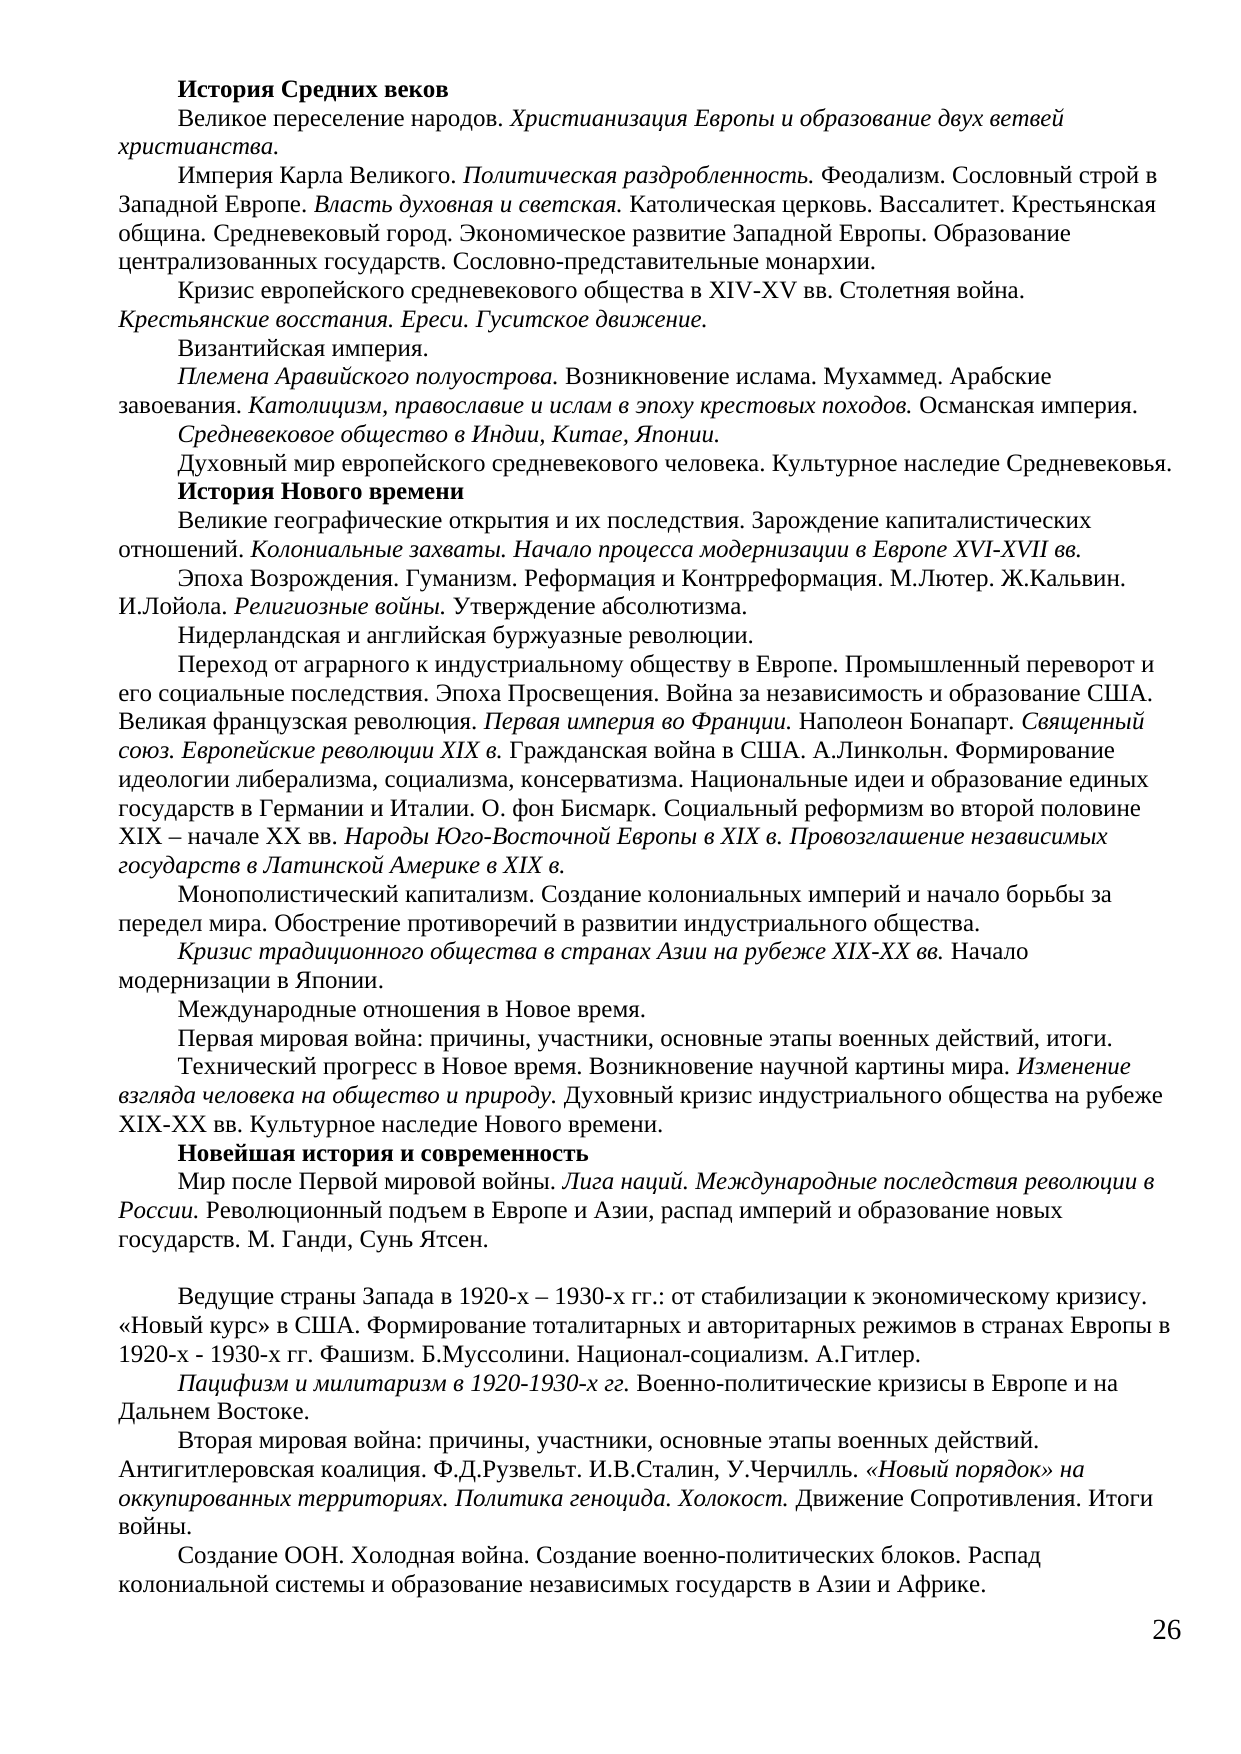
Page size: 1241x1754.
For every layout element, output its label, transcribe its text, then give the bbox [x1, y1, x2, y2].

text Ведущие страны Запада в 1920-х – 1930-х гг.: от стабилизации к экономическому кризису. «Новый курс» в США. Формирование тоталитарных и авторитарных режимов в странах Европы в 1920-х - 1930-х гг. Фашизм. Б.Муссолини. Национал-социализм. А.Гитлер. [118, 1281, 1181, 1368]
text Великое переселение народов. Христианизация Европы и образование двух ветвей христианства. [118, 103, 1181, 160]
text Вторая мировая война: причины, участники, основные этапы военных действий. Антигитлеровская коалиция. Ф.Д.Рузвельт. И.В.Сталин, У.Черчилль. «Новый порядок» на оккупированных территориях. Политика геноцида. Холокост. Движение Сопротивления. Итоги войны. [118, 1425, 1181, 1540]
text Новейшая история и современность [177, 1138, 1181, 1166]
text Эпоха Возрождения. Гуманизм. Реформация и Контрреформация. М.Лютер. Ж.Кальвин. И.Лойола. Религиозные войны. Утверждение абсолютизма. [118, 563, 1181, 620]
text Кризис европейского средневекового общества в XIV-XV вв. Столетняя война. Крестьянские восстания. Ереси. Гуситское движение. [118, 275, 1181, 333]
text Создание ООН. Холодная война. Создание военно-политических блоков. Распад колониальной системы и образование независимых государств в Азии и Африке. [118, 1540, 1181, 1598]
text Империя Карла Великого. Политическая раздробленность. Феодализм. Сословный строй в Западной Европе. Власть духовная и светская. Католическая церковь. Вассалитет. Крестьянская община. Средневековый город. Экономическое развитие Западной Европы. Образование централизованных государств. Сословно-представительные монархии. [118, 160, 1181, 275]
text История Нового времени [177, 476, 1181, 505]
text Племена Аравийского полуострова. Возникновение ислама. Мухаммед. Арабские завоевания. Католицизм, православие и ислам в эпоху крестовых походов. Османская империя. [118, 361, 1181, 419]
text История Средних веков [177, 74, 1181, 103]
text Мир после Первой мировой войны. Лига наций. Международные последствия революции в России. Революционный подъем в Европе и Азии, распад империй и образование новых государств. М. Ганди, Сунь Ятсен. [118, 1166, 1181, 1253]
text Переход от аграрного к индустриальному обществу в Европе. Промышленный переворот и его социальные последствия. Эпоха Просвещения. Война за независимость и образование США. Великая французская революция. Первая империя во Франции. Наполеон Бонапарт. Священный союз. Европейские революции XIX в. Гражданская война в США. А.Линкольн. Формирование идеологии либерализма, социализма, консерватизма. Национальные идеи и образование единых государств в Германии и Италии. О. фон Бисмарк. Социальный реформизм во второй половине XIX – начале ХХ вв. Народы Юго-Восточной Европы в XIX в. Провозглашение независимых государств в Латинской Америке в XIX в. [118, 649, 1181, 879]
text Монополистический капитализм. Создание колониальных империй и начало борьбы за передел мира. Обострение противоречий в развитии индустриального общества. [118, 879, 1181, 936]
text Нидерландская и английская буржуазные революции. [118, 620, 1181, 649]
text Кризис традиционного общества в странах Азии на рубеже XIX-XX вв. Начало модернизации в Японии. [118, 936, 1181, 994]
text Духовный мир европейского средневекового человека. Культурное наследие Средневековья. [118, 448, 1181, 476]
text Международные отношения в Новое время. [118, 994, 1181, 1023]
text Средневековое общество в Индии, Китае, Японии. [118, 419, 1181, 448]
text Технический прогресс в Новое время. Возникновение научной картины мира. Изменение взгляда человека на общество и природу. Духовный кризис индустриального общества на рубеже XIX-XX вв. Культурное наследие Нового времени. [118, 1051, 1181, 1138]
text Великие географические открытия и их последствия. Зарождение капиталистических отношений. Колониальные захваты. Начало процесса модернизации в Европе XVI-XVII вв. [118, 505, 1181, 563]
text Пацифизм и милитаризм в 1920-1930-х гг. Военно-политические кризисы в Европе и на Дальнем Востоке. [118, 1368, 1181, 1425]
text Первая мировая война: причины, участники, основные этапы военных действий, итоги. [118, 1023, 1181, 1051]
text Византийская империя. [118, 333, 1181, 361]
